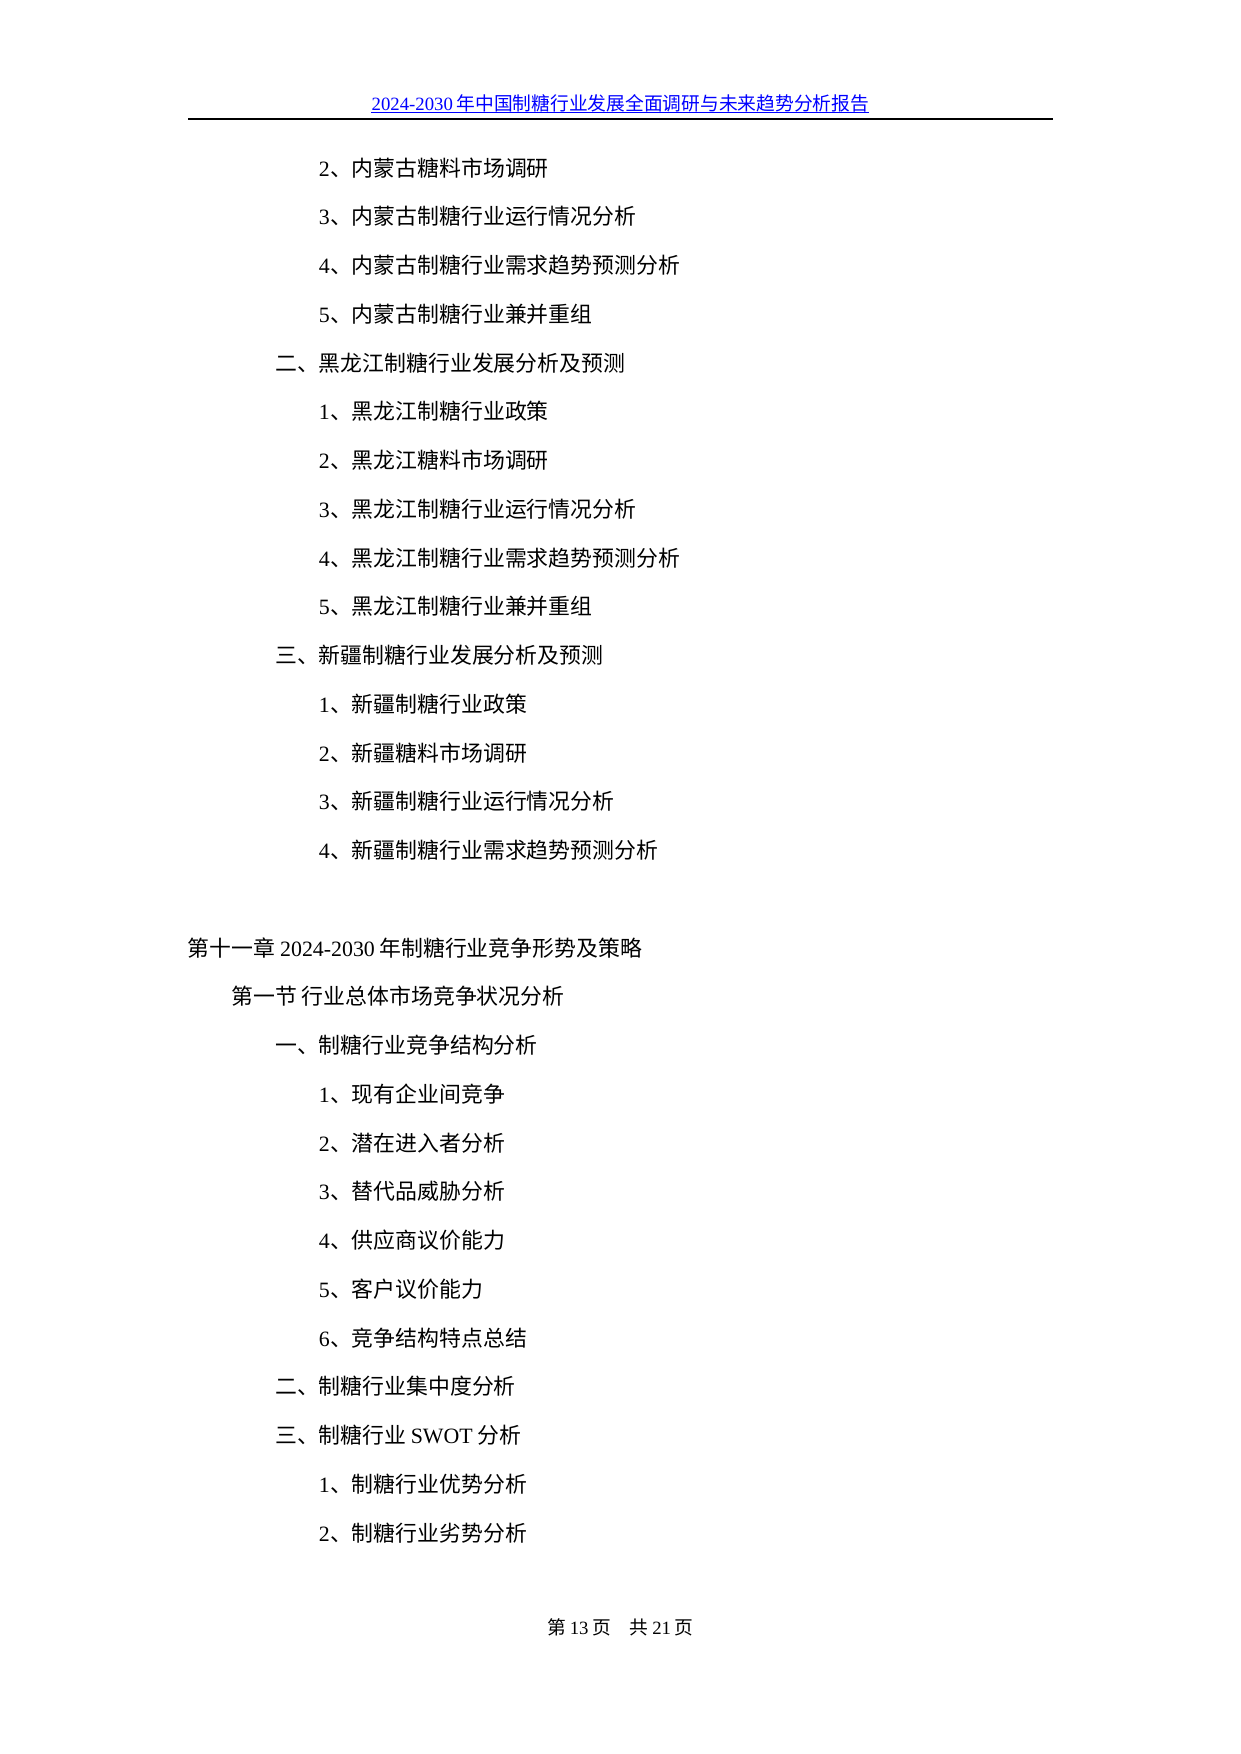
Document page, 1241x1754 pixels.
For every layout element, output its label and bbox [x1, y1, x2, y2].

text [187, 150, 1053, 1548]
